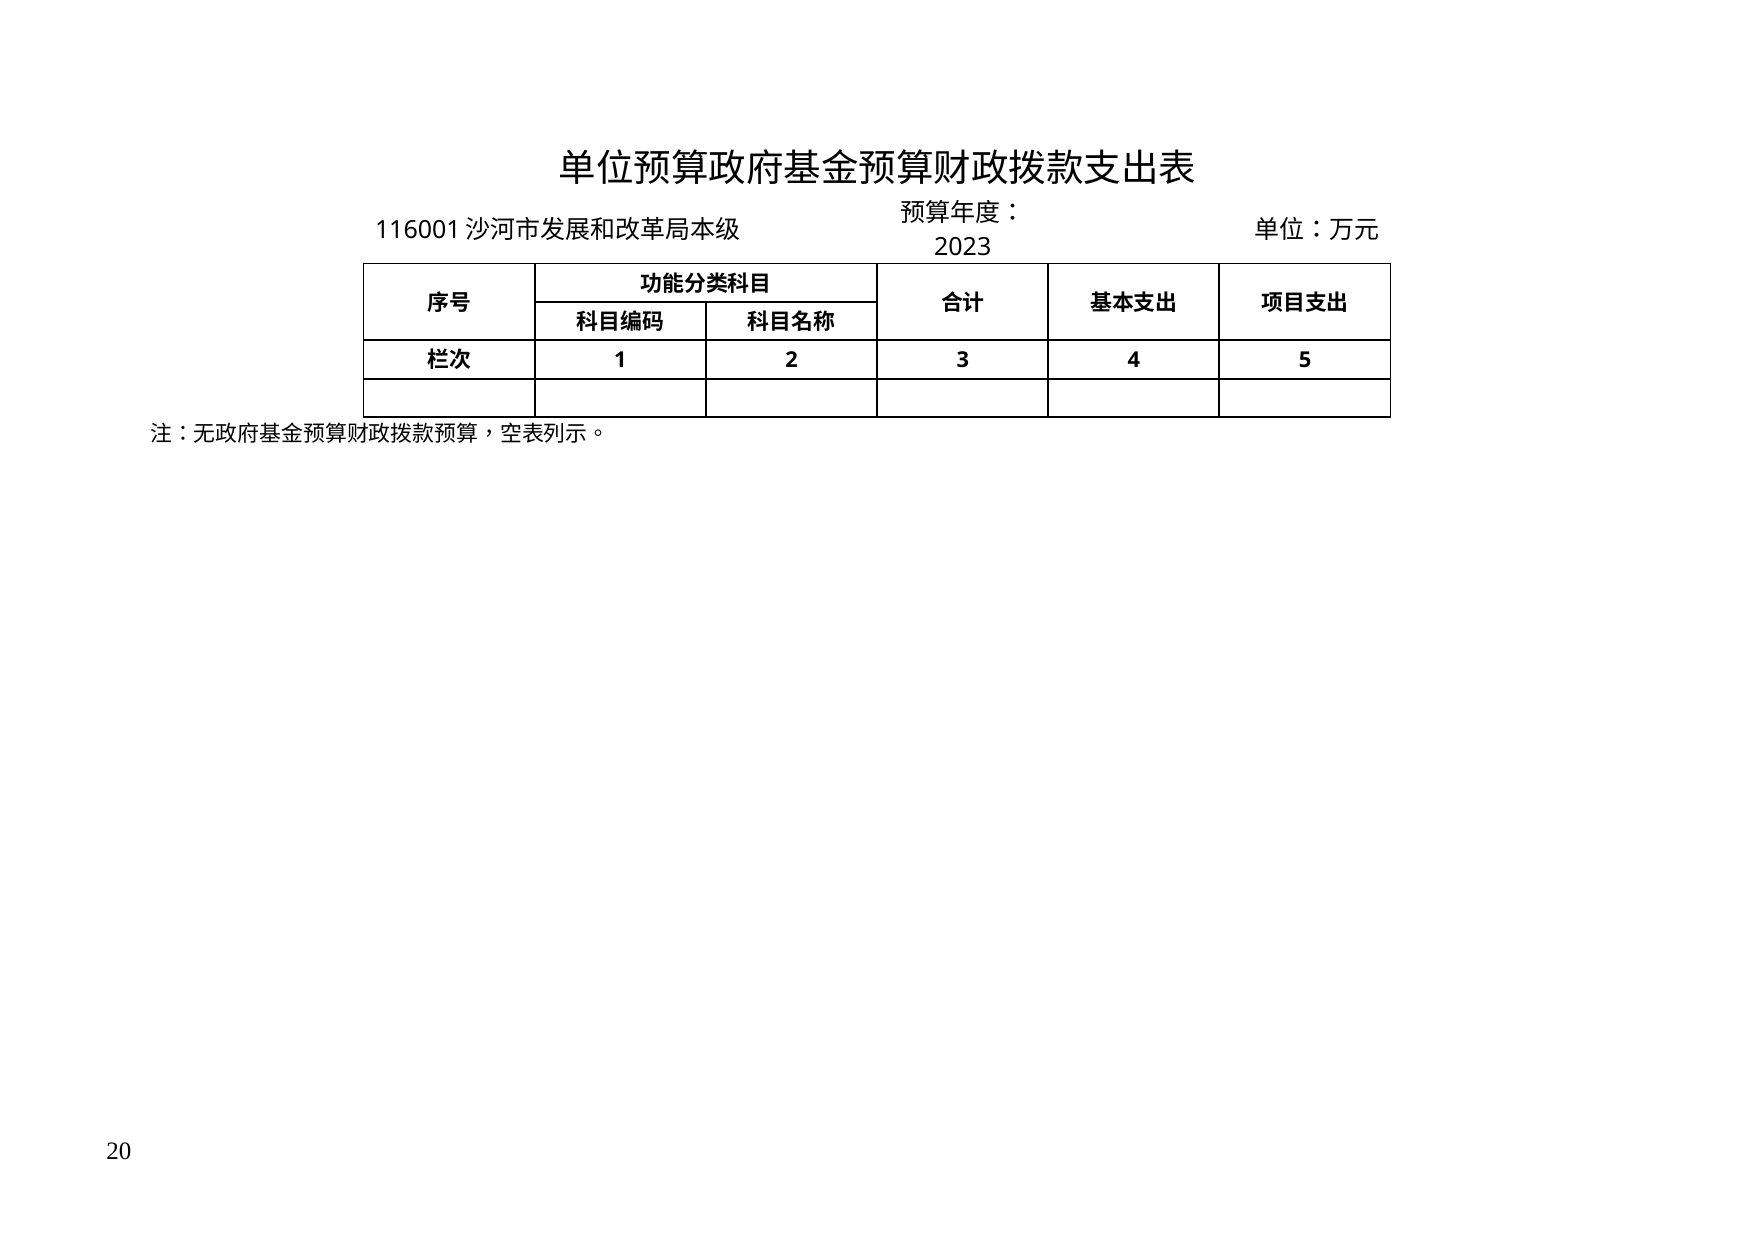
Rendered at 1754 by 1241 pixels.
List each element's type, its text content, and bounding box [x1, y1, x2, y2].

table_cell 基本支出 [1049, 264, 1218, 339]
table_cell 5 [1220, 341, 1390, 378]
table_cell 科目编码 [536, 303, 705, 339]
table_cell 栏次 [364, 341, 534, 378]
table_header 单位：万元 [1049, 195, 1390, 262]
table_cell [1220, 380, 1390, 416]
table_header 116001沙河市发展和改革局本级 [364, 195, 876, 262]
table_cell 1 [536, 341, 705, 378]
table_cell [878, 380, 1047, 416]
table_cell [707, 380, 876, 416]
table_cell [536, 380, 705, 416]
table_header 预算年度：2023 [878, 195, 1047, 262]
table_cell 3 [878, 341, 1047, 378]
table_cell [1049, 380, 1218, 416]
table_cell [364, 380, 534, 416]
table_cell 功能分类科目 [536, 264, 876, 301]
text 单位预算政府基金预算财政拨款支出表 [106, 142, 1648, 193]
table_cell 4 [1049, 341, 1218, 378]
table_cell 项目支出 [1220, 264, 1390, 339]
table_cell 2 [707, 341, 876, 378]
text 注：无政府基金预算财政拨款预算，空表列示。 [106, 418, 1648, 448]
table_cell 合计 [878, 264, 1047, 339]
table_cell 序号 [364, 264, 534, 339]
table_cell 科目名称 [707, 303, 876, 339]
